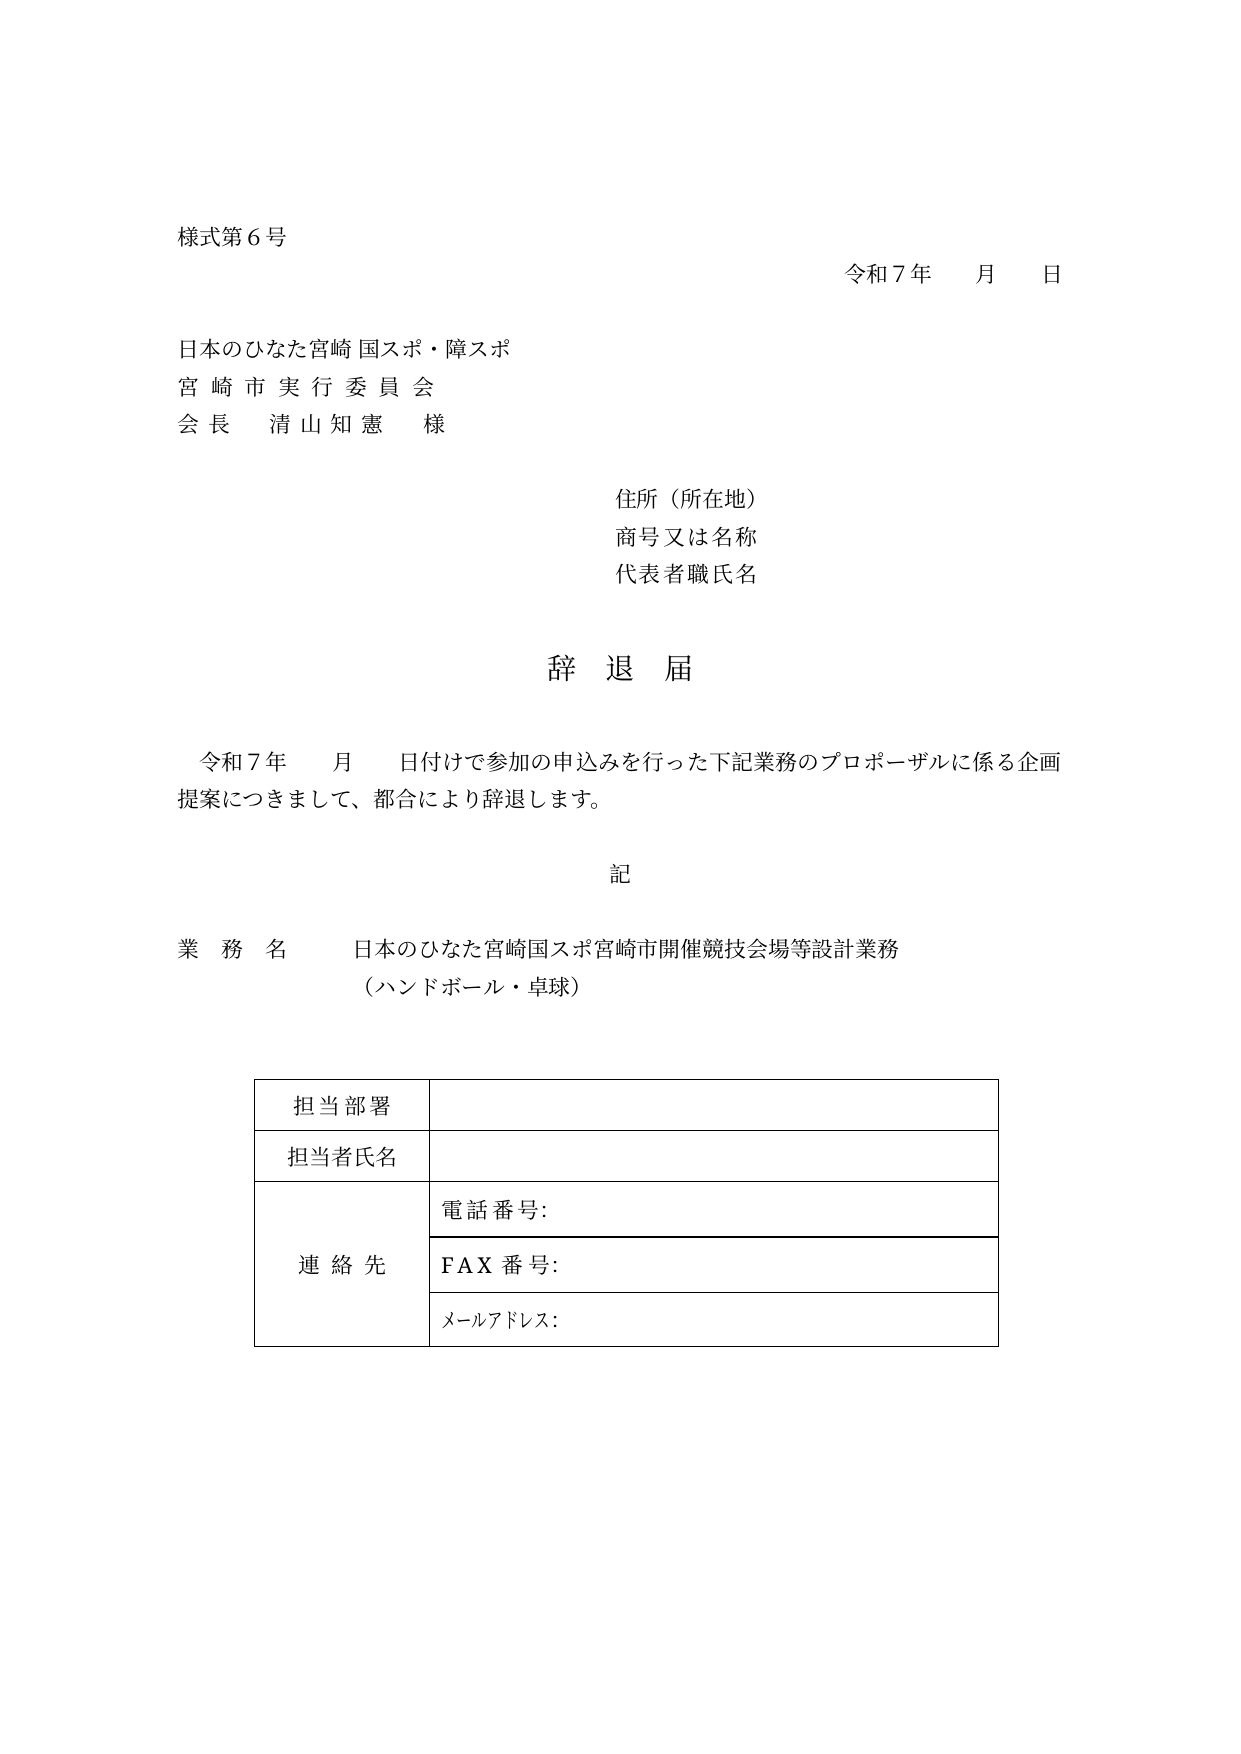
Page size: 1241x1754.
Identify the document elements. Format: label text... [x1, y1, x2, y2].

text 商号又は名称 [177, 517, 1063, 554]
text 代表者職氏名 [177, 554, 1063, 592]
table_cell [430, 1131, 998, 1181]
table_cell 電話番号： [430, 1182, 998, 1236]
text 令和７年 月 日付けで参加の申込みを行った下記業務のプロポーザルに係る企画提案につきまして、都合により辞退します。 [177, 742, 1063, 817]
table_cell 担当者氏名 [255, 1131, 429, 1181]
table_header 担当部署 [255, 1080, 429, 1130]
text 日本のひなた宮崎 国スポ・障スポ [177, 329, 1063, 367]
text 令和７年 月 日 [177, 254, 1063, 292]
table_cell FAX番号： [430, 1238, 998, 1292]
text 宮崎市実行委員会 [177, 367, 1063, 404]
text 辞 退 届 [177, 629, 1063, 704]
table_header [430, 1080, 998, 1130]
table_cell メールアドレス： [430, 1293, 998, 1346]
table_cell 連絡先 [255, 1182, 429, 1346]
text 業 務 名 日本のひなた宮崎国スポ宮崎市開催競技会場等設計業務 [177, 929, 1063, 967]
text 記 [177, 854, 1063, 892]
text 様式第６号 [177, 217, 1063, 254]
text 会長 清山知憲 様 [177, 404, 1063, 442]
text 住所（所在地） [177, 479, 1063, 517]
text （ハンドボール・卓球） [177, 967, 1063, 1004]
